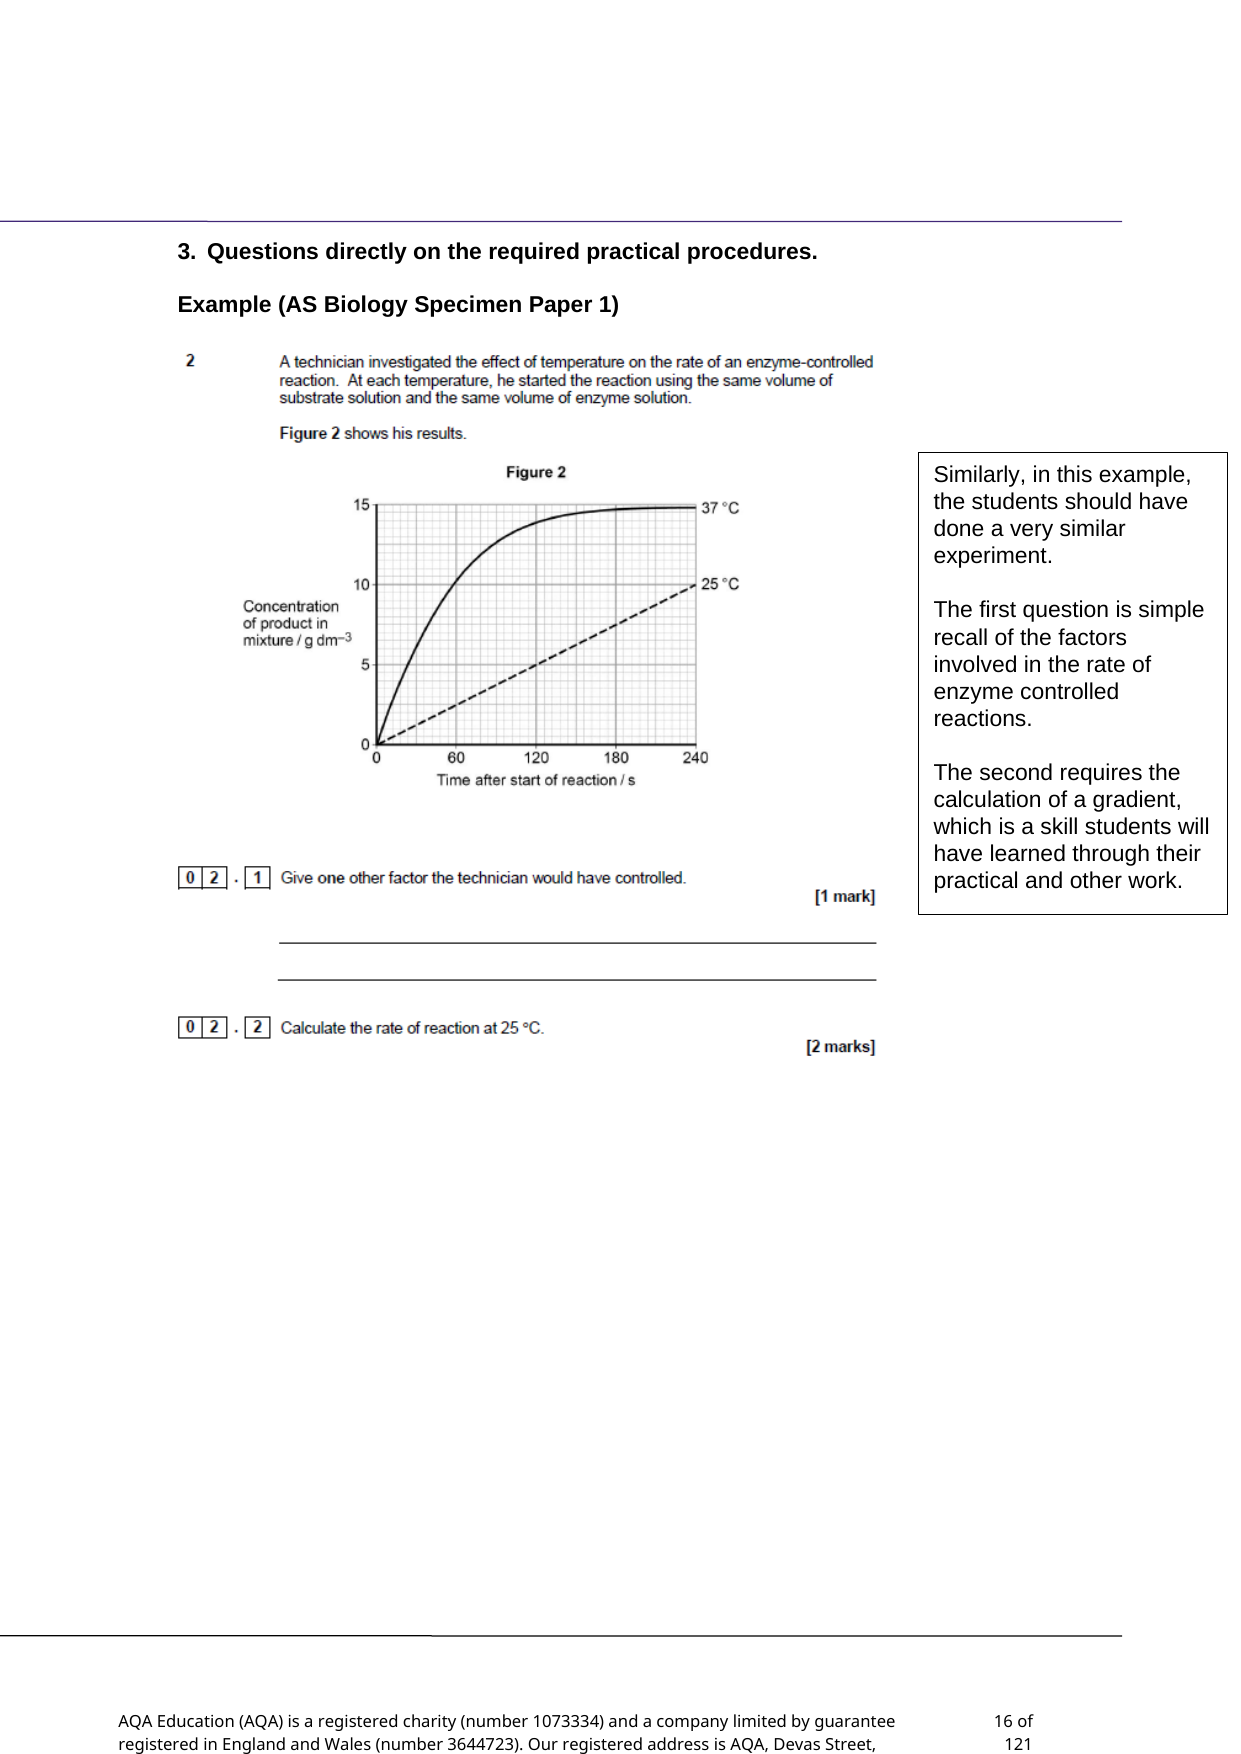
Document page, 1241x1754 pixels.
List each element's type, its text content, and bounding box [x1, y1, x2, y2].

picture [177, 343, 879, 1067]
list Questions directly on the required practical procedures. [177, 238, 1122, 264]
text Example (AS Biology Specimen Paper 1) [177, 291, 1122, 317]
